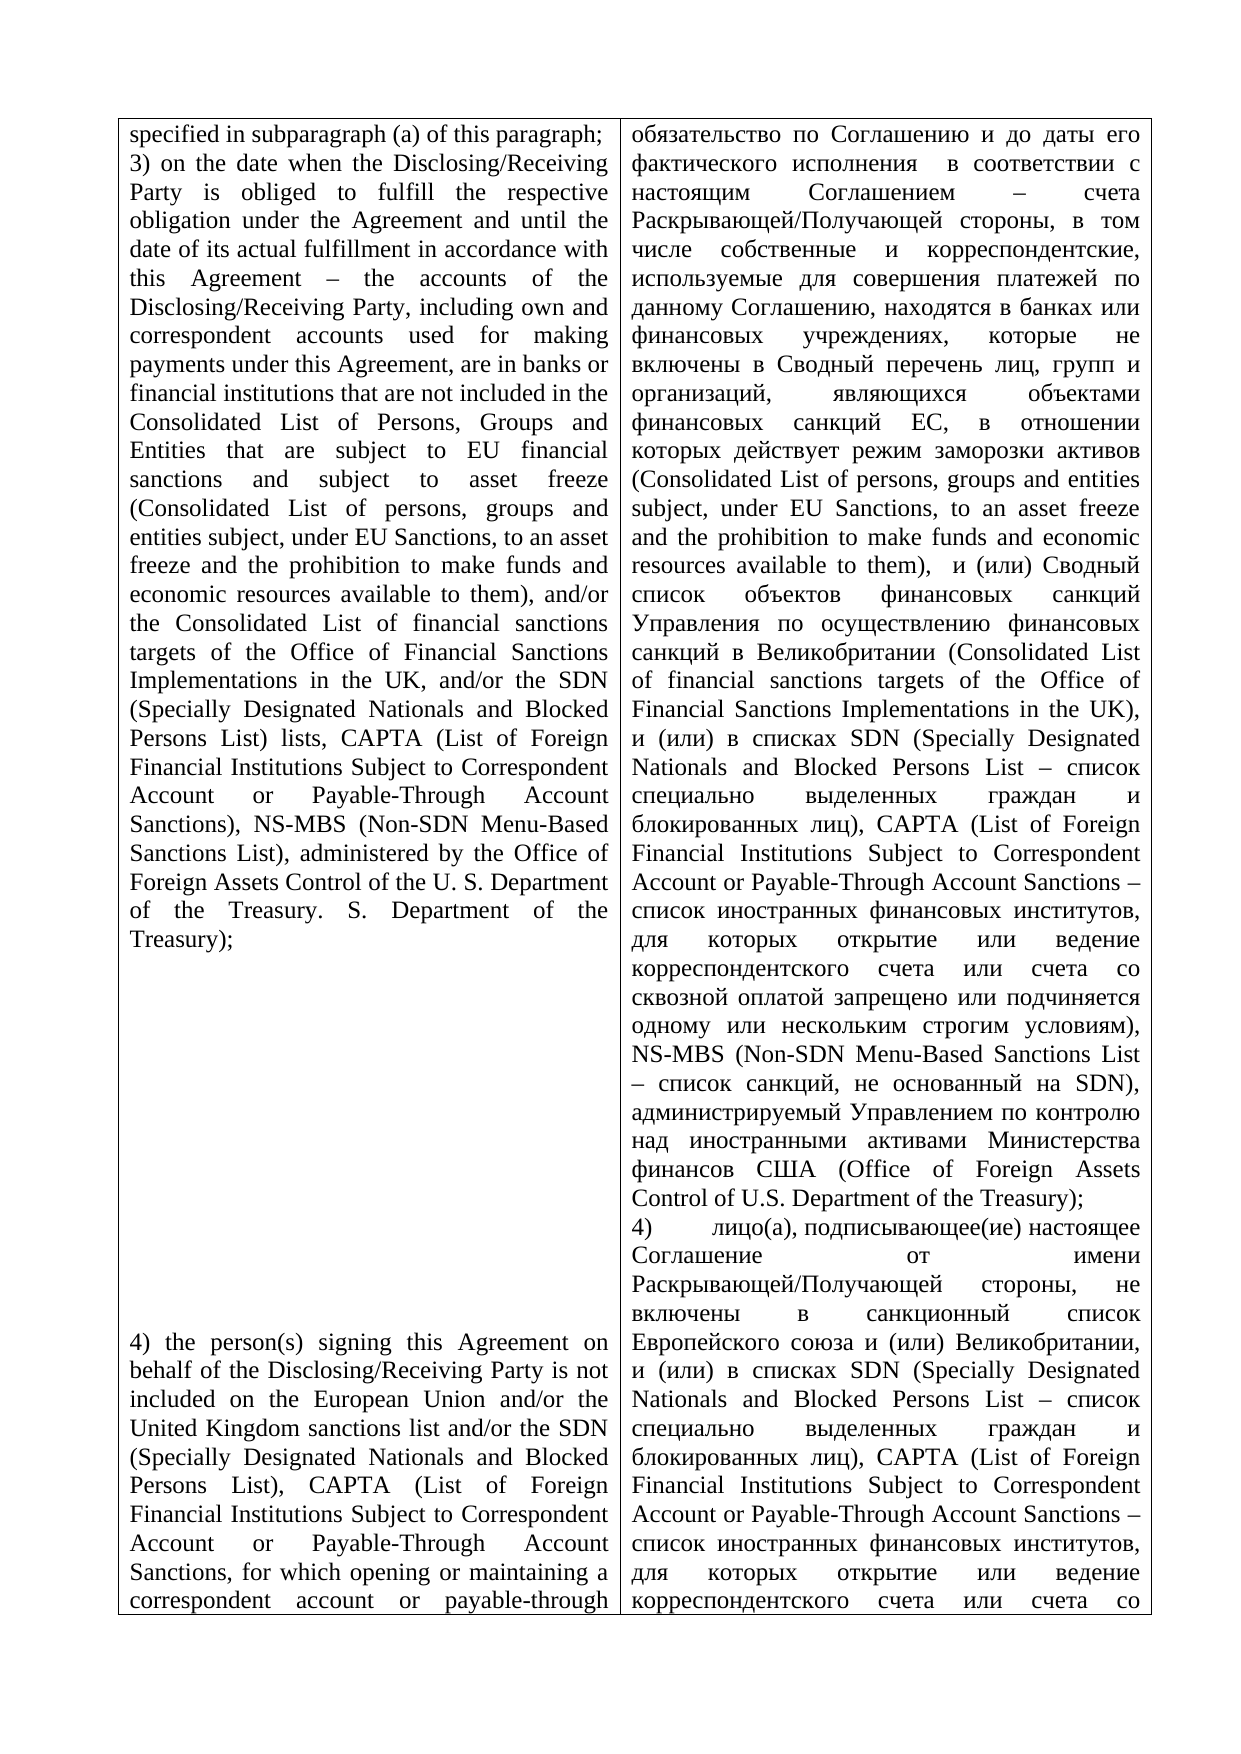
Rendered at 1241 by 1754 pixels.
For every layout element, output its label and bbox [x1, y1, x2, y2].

table_header [621, 119, 1151, 1614]
table_header [119, 119, 620, 1614]
